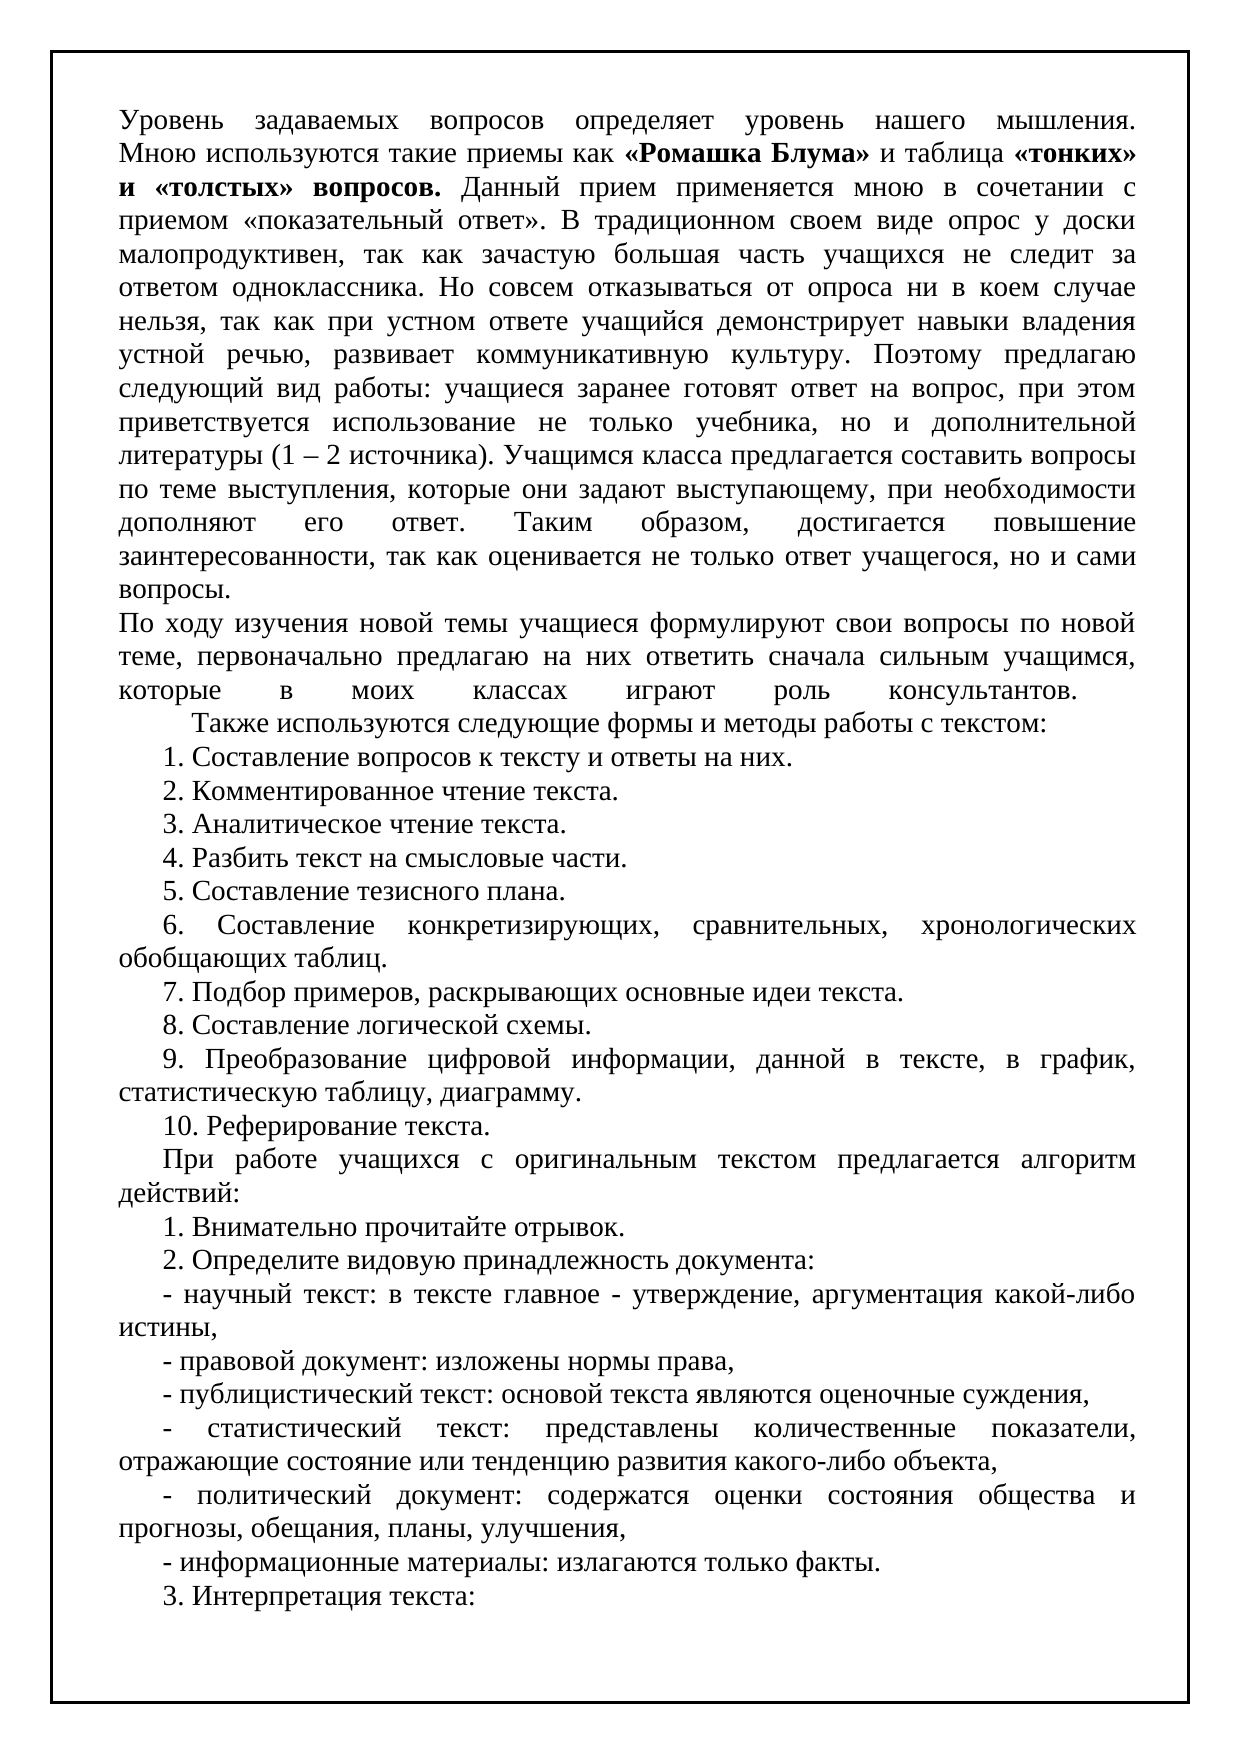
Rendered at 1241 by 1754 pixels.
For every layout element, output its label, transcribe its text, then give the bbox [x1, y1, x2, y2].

list 3. Аналитическое чтение текста. [118, 806, 1137, 840]
list 5. Составление тезисного плана. [118, 873, 1137, 907]
list - правовой документ: изложены нормы права, [118, 1343, 1137, 1376]
list 2. Комментированное чтение текста. [118, 773, 1137, 806]
list - научный текст: в тексте главное - утверждение, аргументация какой-либо истины, [118, 1276, 1137, 1343]
list 6. Составление конкретизирующих, сравнительных, хронологических обобщающих таблиц. [118, 907, 1137, 974]
list 3. Интерпретация текста: [118, 1578, 1137, 1611]
list 4. Разбить текст на смысловые части. [118, 840, 1137, 873]
list - статистический текст: представлены количественные показатели, отражающие состояние или тенденцию развития какого-либо объекта, [118, 1410, 1137, 1477]
list 10. Реферирование текста. [118, 1108, 1137, 1142]
list - информационные материалы: излагаются только факты. [118, 1544, 1137, 1578]
list При работе учащихся с оригинальным текстом предлагается алгоритм действий: [118, 1142, 1137, 1209]
list 1. Внимательно прочитайте отрывок. [118, 1209, 1137, 1242]
list 8. Составление логической схемы. [118, 1007, 1137, 1041]
list 1. Составление вопросов к тексту и ответы на них. [118, 739, 1137, 773]
list - публицистический текст: основой текста являются оценочные суждения, [118, 1376, 1137, 1410]
list 9. Преобразование цифровой информации, данной в тексте, в график, статистическую таблицу, диаграмму. [118, 1041, 1137, 1108]
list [118, 102, 1137, 739]
list 2. Определите видовую принадлежность документа: [118, 1242, 1137, 1276]
list 7. Подбор примеров, раскрывающих основные идеи текста. [118, 974, 1137, 1007]
list - политический документ: содержатся оценки состояния общества и прогнозы, обещания, планы, улучшения, [118, 1477, 1137, 1544]
